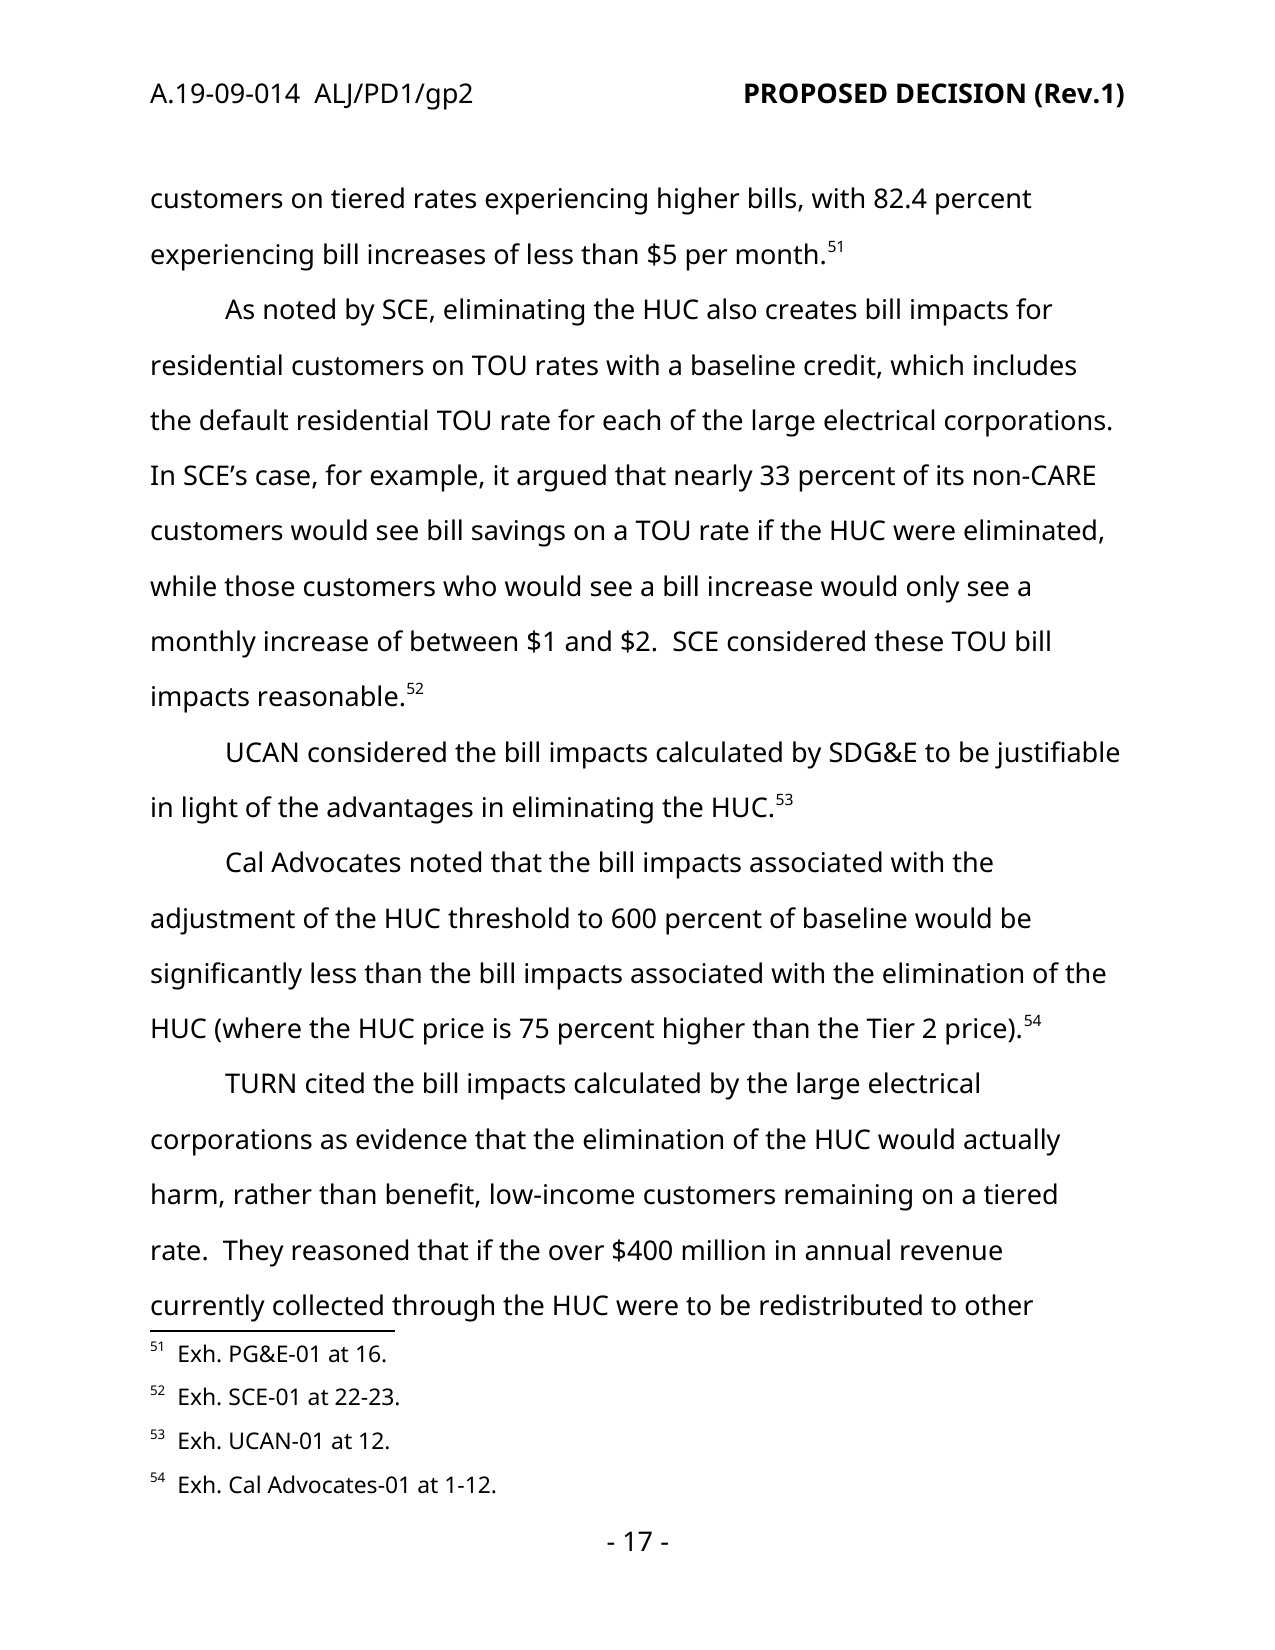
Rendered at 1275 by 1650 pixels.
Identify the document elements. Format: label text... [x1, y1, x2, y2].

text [150, 180, 1125, 272]
text UCAN considered the bill impacts calculated by SDG&E to be justifiable in light of the advantages in eliminating the HUC. [150, 733, 1125, 825]
text As noted by SCE, eliminating the HUC also creates bill impacts for residential customers on TOU rates with a baseline credit, which includes the default residential TOU rate for each of the large electrical corporations. In SCE’s case, for example, it argued that nearly 33 percent of its non-CARE customers would see bill savings on a TOU rate if the HUC were eliminated, while those customers who would see a bill increase would only see a monthly increase of between $1 and $2. SCE considered these TOU bill impacts reasonable. [150, 291, 1125, 715]
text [150, 1065, 1125, 1323]
text Cal Advocates noted that the bill impacts associated with the adjustment of the HUC threshold to 600 percent of baseline would be significantly less than the bill impacts associated with the elimination of the HUC (where the HUC price is 75 percent higher than the Tier 2 price). [150, 844, 1125, 1047]
